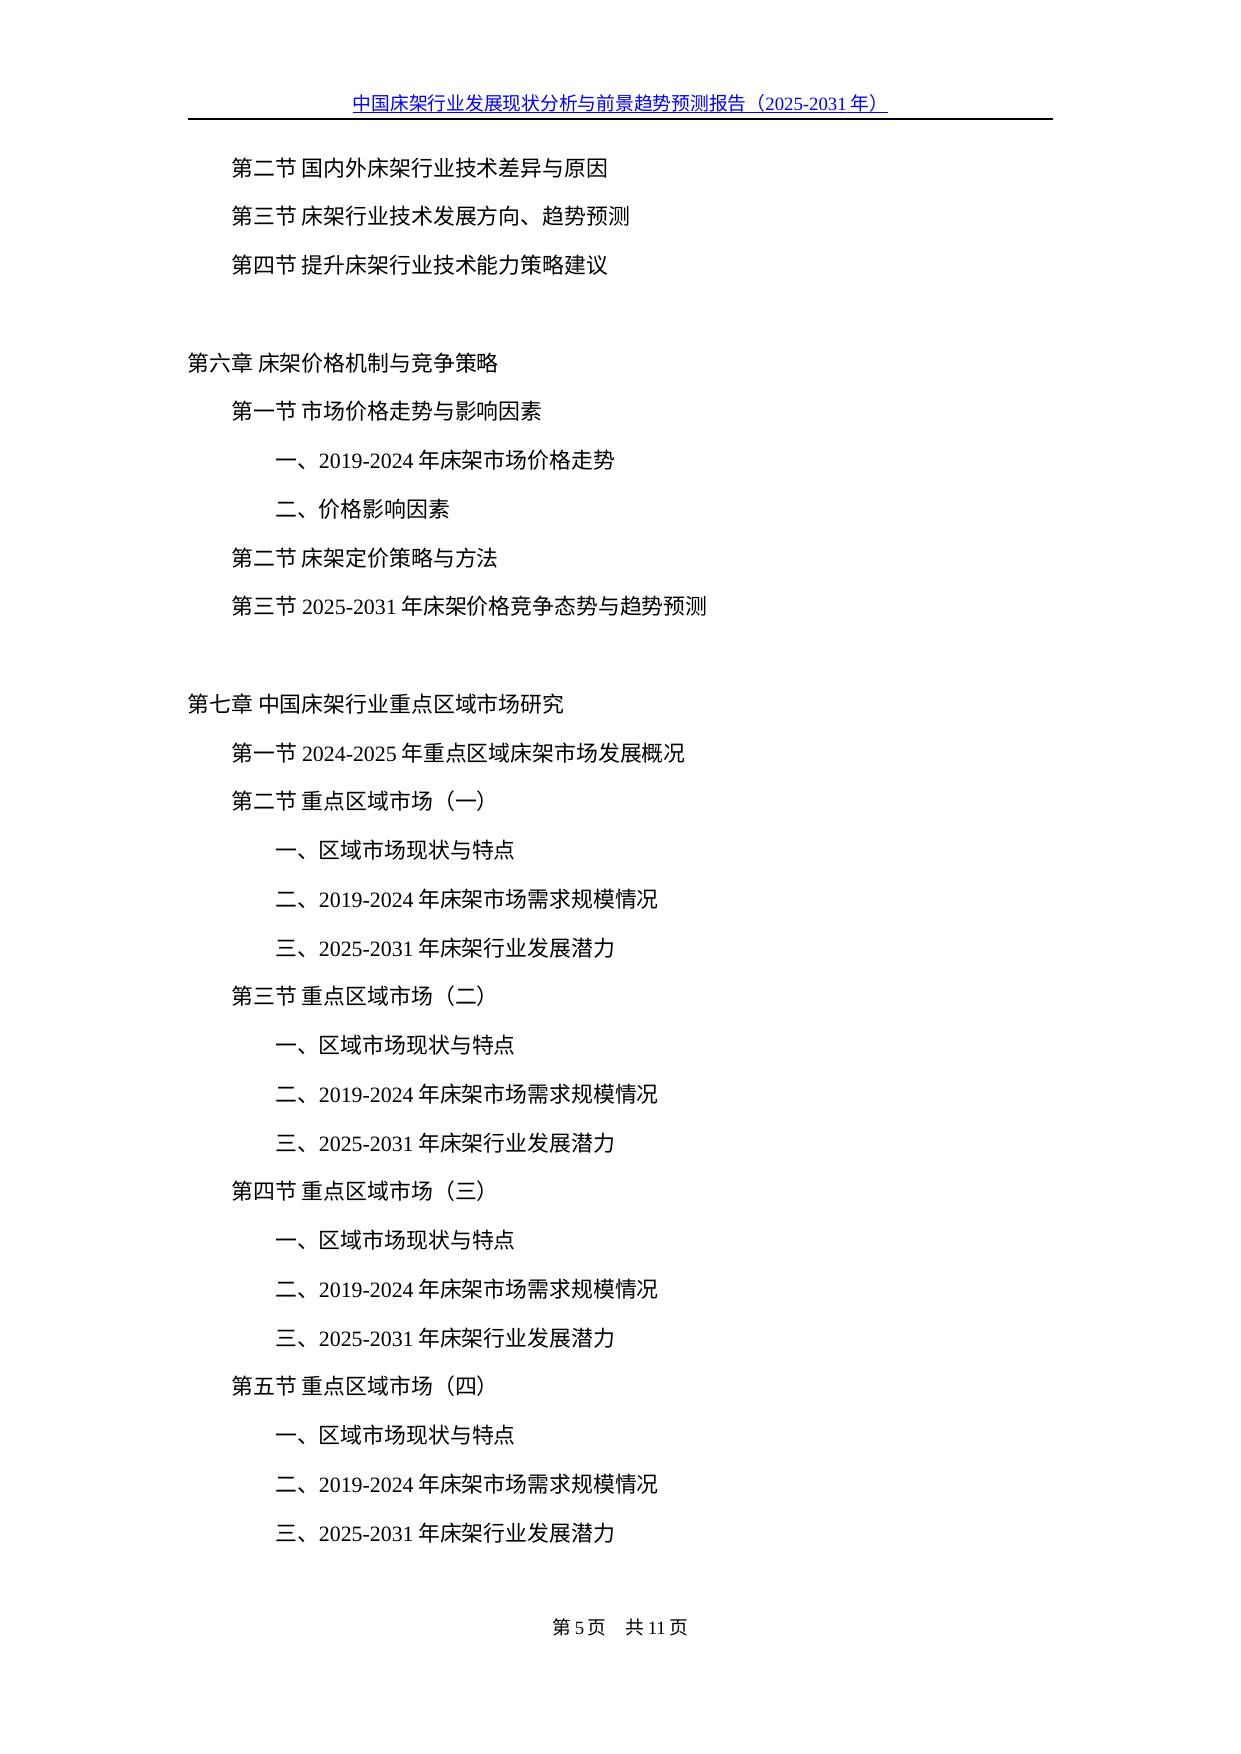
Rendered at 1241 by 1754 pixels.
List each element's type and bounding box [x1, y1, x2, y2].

text [187, 150, 1053, 1548]
